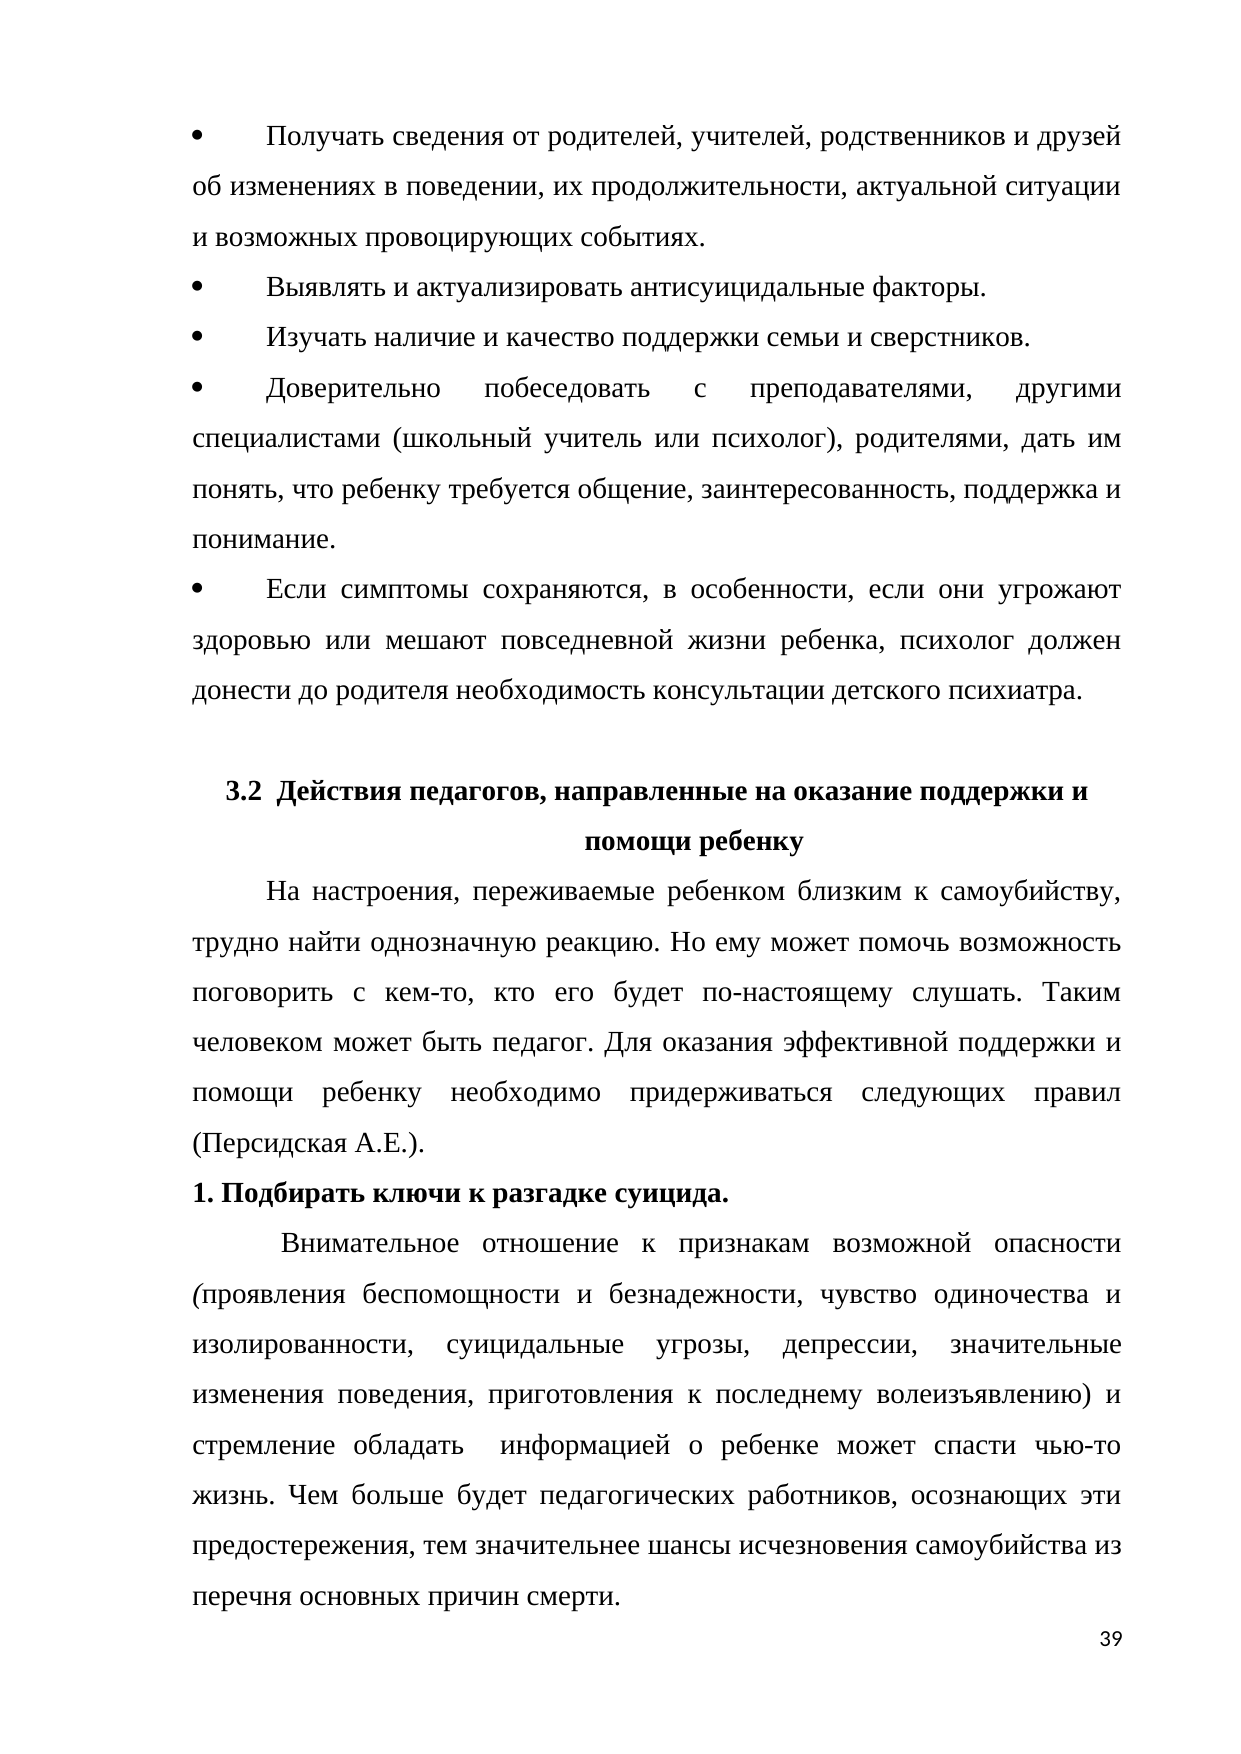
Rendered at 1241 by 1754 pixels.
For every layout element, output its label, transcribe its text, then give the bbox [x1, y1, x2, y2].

text 3.2 Действия педагогов, направленные на оказание поддержки и помощи ребенку [192, 773, 1122, 857]
text На настроения, переживаемые ребенком близким к самоубийству, трудно найти однозначную реакцию. Но ему может помочь возможность поговорить с кем-то, кто его будет по-настоящему слушать. Таким человеком может быть педагог. Для оказания эффективной поддержки и помощи ребенку необходимо придерживаться следующих правил (Персидская А.Е.). [192, 873, 1122, 1158]
text 1. Подбирать ключи к разгадке суицида. [192, 1175, 1122, 1209]
list Изучать наличие и качество поддержки семьи и сверстников. [192, 319, 1122, 353]
text Внимательное отношение к признакам возможной опасности (проявления беспомощности и безнадежности, чувство одиночества и изолированности, суицидальные угрозы, депрессии, значительные изменения поведения, приготовления к последнему волеизъявлению) и стремление обладать информацией о ребенке может спасти чью-то жизнь. Чем больше будет педагогических работников, осознающих эти предостережения, тем значительнее шансы исчезновения самоубийства из перечня основных причин смерти. [192, 1226, 1122, 1611]
list Если симптомы сохраняются, в особенности, если они угрожают здоровью или мешают повседневной жизни ребенка, психолог должен донести до родителя необходимость консультации детского психиатра. [192, 571, 1122, 706]
list Выявлять и актуализировать антисуицидальные факторы. [192, 269, 1122, 303]
list Получать сведения от родителей, учителей, родственников и друзей об изменениях в поведении, их продолжительности, актуальной ситуации и возможных провоцирующих событиях. [192, 118, 1122, 252]
list Доверительно побеседовать с преподавателями, другими специалистами (школьный учитель или психолог), родителями, дать им понять, что ребенку требуется общение, заинтересованность, поддержка и понимание. [192, 370, 1122, 554]
